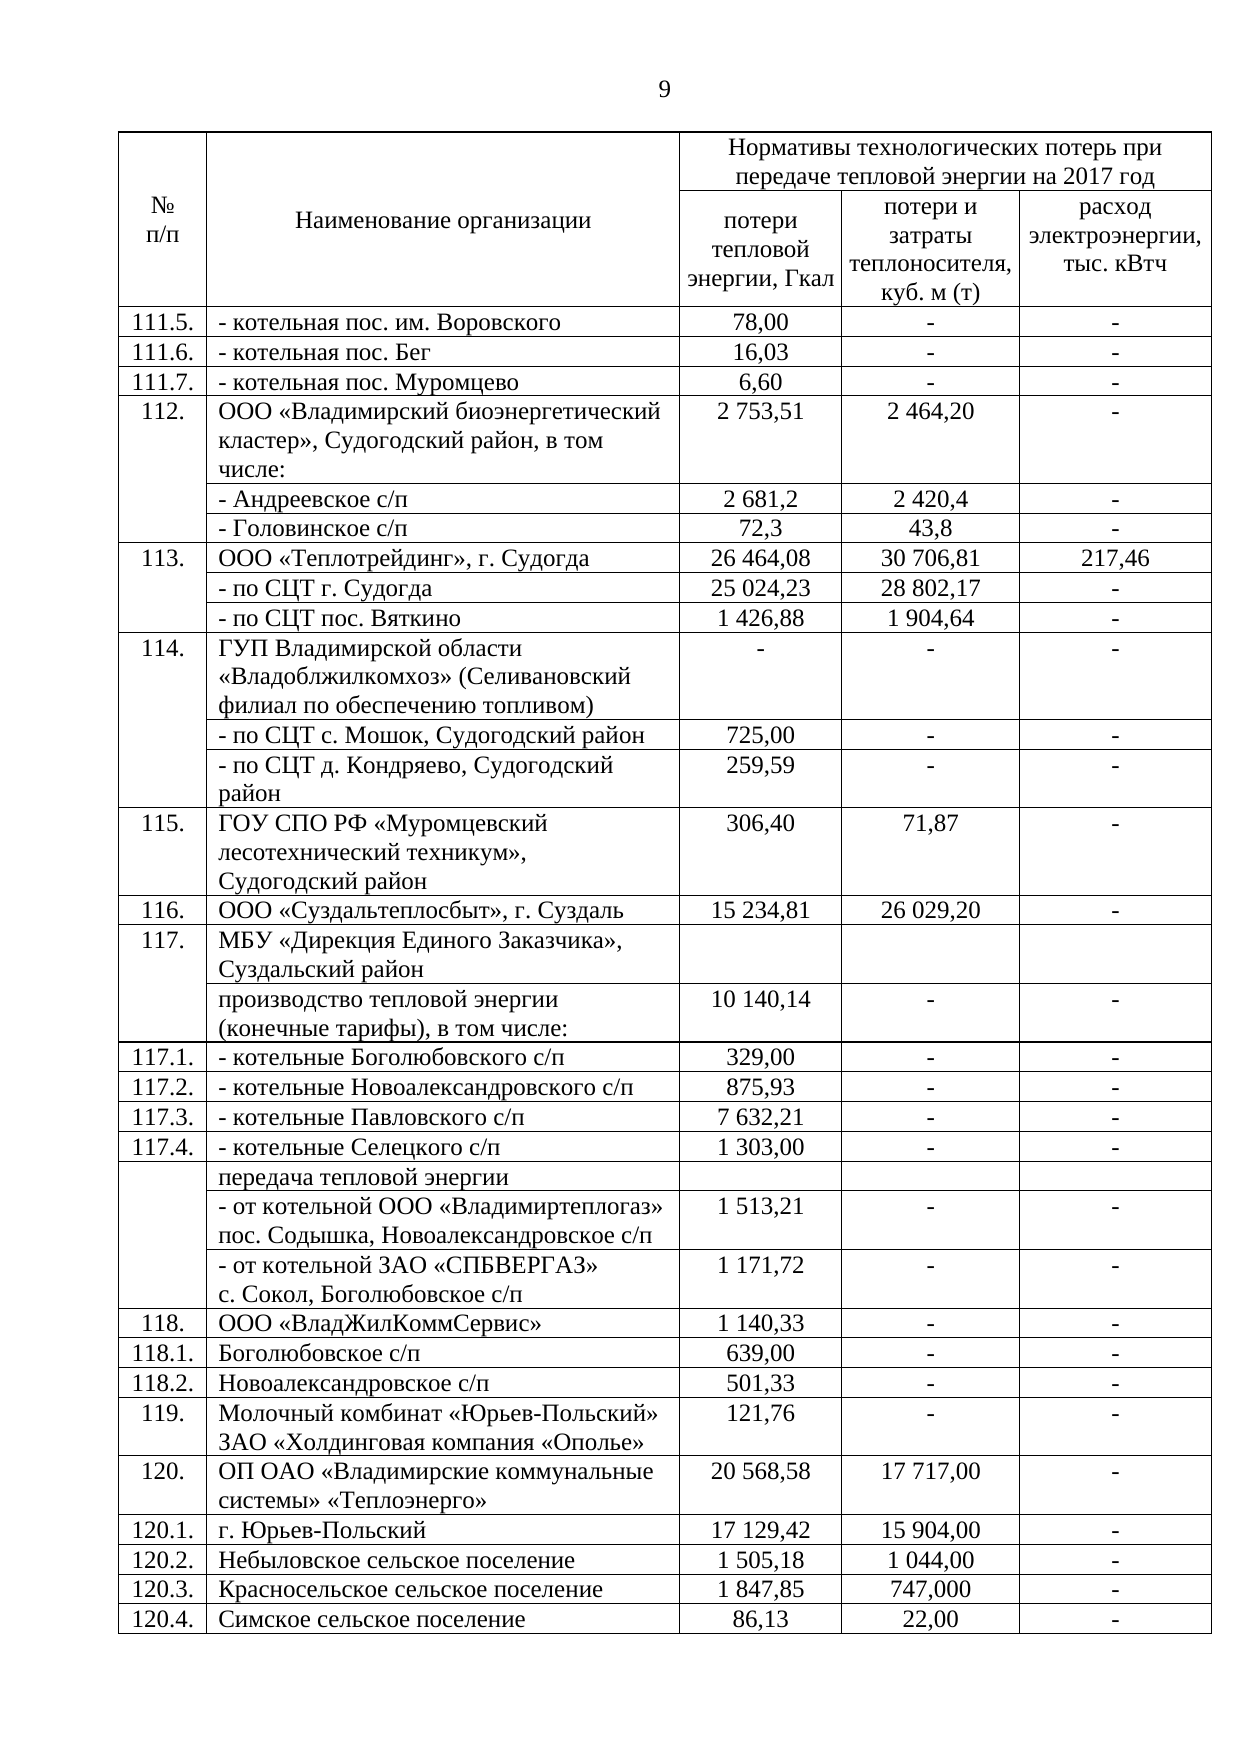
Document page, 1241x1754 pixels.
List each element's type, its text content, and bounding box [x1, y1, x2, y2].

table_cell - [1020, 514, 1211, 542]
table_cell - [1020, 396, 1211, 483]
table_cell 501,33 [680, 1368, 841, 1397]
table_cell 43,8 [842, 514, 1019, 542]
table_cell 1 140,33 [680, 1309, 841, 1337]
table_cell 116. [119, 896, 206, 924]
table_cell 6,60 [680, 367, 841, 395]
table_cell - [1020, 720, 1211, 749]
table_cell - [1020, 1191, 1211, 1249]
table_cell 117.3. [119, 1102, 206, 1131]
table_cell - [1020, 633, 1211, 719]
table_cell 120.2. [119, 1545, 206, 1573]
table_cell [119, 1162, 206, 1307]
table_cell передача тепловой энергии [207, 1162, 679, 1190]
table_cell - [1020, 1338, 1211, 1367]
table_cell 15 904,00 [842, 1515, 1019, 1544]
table_cell ООО «ВладЖилКоммСервис» [207, 1309, 679, 1337]
table_cell 1 303,00 [680, 1132, 841, 1161]
table_cell - [1020, 573, 1211, 602]
table_cell - [1020, 1368, 1211, 1397]
table_cell - [842, 1043, 1019, 1071]
table_cell 30 706,81 [842, 543, 1019, 572]
table_cell [842, 1162, 1019, 1190]
table_cell [842, 925, 1019, 983]
table_cell 117. [119, 925, 206, 1041]
table_cell - котельная пос. Муромцево [207, 367, 679, 395]
table_cell 78,00 [680, 307, 841, 336]
table_cell 1 426,88 [680, 603, 841, 632]
table_cell 725,00 [680, 720, 841, 749]
table_cell Боголюбовское с/п [207, 1338, 679, 1367]
table_cell - [842, 1132, 1019, 1161]
table_cell - [842, 367, 1019, 395]
table_cell [680, 925, 841, 983]
table_cell - по СЦТ пос. Вяткино [207, 603, 679, 632]
table_cell 2 464,20 [842, 396, 1019, 483]
table_cell - [1020, 1072, 1211, 1101]
table_cell [1020, 925, 1211, 983]
table_cell 26 029,20 [842, 896, 1019, 924]
table_cell 2 681,2 [680, 484, 841, 512]
table_cell МБУ «Дирекция Единого Заказчика», Суздальский район [207, 925, 679, 983]
table_cell - [680, 633, 841, 719]
table_cell 875,93 [680, 1072, 841, 1101]
table_cell 22,00 [842, 1604, 1019, 1633]
table_cell потери тепловой энергии, Гкал [680, 191, 841, 306]
table_cell - [842, 720, 1019, 749]
table_cell 117.1. [119, 1043, 206, 1071]
table_cell - [842, 1102, 1019, 1131]
table_cell 26 464,08 [680, 543, 841, 572]
table_cell 120.3. [119, 1575, 206, 1603]
table_cell - [1020, 307, 1211, 336]
table_cell - по СЦТ д. Кондряево, Судогодский район [207, 750, 679, 807]
table_cell Небыловское сельское поселение [207, 1545, 679, 1573]
table_cell 1 847,85 [680, 1575, 841, 1603]
table_cell 2 420,4 [842, 484, 1019, 512]
table_cell 120.4. [119, 1604, 206, 1633]
table_cell потери и затраты теплоносителя, куб. м (т) [842, 191, 1019, 306]
table_cell 112. [119, 396, 206, 542]
table_cell - [842, 750, 1019, 807]
table_cell 25 024,23 [680, 573, 841, 602]
table_cell 10 140,14 [680, 984, 841, 1041]
table_cell 117.2. [119, 1072, 206, 1101]
table_cell - [1020, 484, 1211, 512]
table_cell - [1020, 1456, 1211, 1514]
table_cell - [842, 337, 1019, 366]
table_cell производство тепловой энергии (конечные тарифы), в том числе: [207, 984, 679, 1041]
table_cell 28 802,17 [842, 573, 1019, 602]
table_cell 17 129,42 [680, 1515, 841, 1544]
table_cell - [1020, 1309, 1211, 1337]
table_cell Новоалександровское с/п [207, 1368, 679, 1397]
table_cell - [842, 1309, 1019, 1337]
table_cell - [1020, 896, 1211, 924]
table_cell - от котельной ЗАО «СПБВЕРГАЗ» с. Сокол, Боголюбовское с/п [207, 1250, 679, 1307]
table_cell 306,40 [680, 808, 841, 894]
table_cell 747,000 [842, 1575, 1019, 1603]
table_cell 7 632,21 [680, 1102, 841, 1131]
table_cell - котельная пос. Бег [207, 337, 679, 366]
table_cell 71,87 [842, 808, 1019, 894]
table_cell 120.1. [119, 1515, 206, 1544]
table_cell Молочный комбинат «Юрьев-Польский» ЗАО «Холдинговая компания «Ополье» [207, 1398, 679, 1455]
table_cell - котельные Новоалександровского с/п [207, 1072, 679, 1101]
table_cell 20 568,58 [680, 1456, 841, 1514]
table_cell - [1020, 1398, 1211, 1455]
table_cell - [1020, 984, 1211, 1041]
table_cell - [842, 984, 1019, 1041]
table_cell 2 753,51 [680, 396, 841, 483]
table_cell - [1020, 1545, 1211, 1573]
table_cell - [1020, 337, 1211, 366]
table_cell - [842, 1398, 1019, 1455]
table_cell - [1020, 808, 1211, 894]
table_cell 1 044,00 [842, 1545, 1019, 1573]
table_cell 1 505,18 [680, 1545, 841, 1573]
table_cell 111.5. [119, 307, 206, 336]
table_cell 72,3 [680, 514, 841, 542]
table_cell 1 171,72 [680, 1250, 841, 1307]
table_cell - котельная пос. им. Воровского [207, 307, 679, 336]
table_cell - [842, 1368, 1019, 1397]
table_cell - [1020, 750, 1211, 807]
table_cell 1 904,64 [842, 603, 1019, 632]
table_cell 114. [119, 633, 206, 807]
table_cell Симское сельское поселение [207, 1604, 679, 1633]
table_cell расход электроэнергии, тыс. кВтч [1020, 191, 1211, 306]
table_cell ГУП Владимирской области «Владоблжилкомхоз» (Селивановский филиал по обеспечению топливом) [207, 633, 679, 719]
table_cell 111.7. [119, 367, 206, 395]
table_cell - [842, 1072, 1019, 1101]
table_cell ООО «Владимирский биоэнергетический кластер», Судогодский район, в том числе: [207, 396, 679, 483]
table_cell 639,00 [680, 1338, 841, 1367]
table_cell ОП ОАО «Владимирские коммунальные системы» «Теплоэнерго» [207, 1456, 679, 1514]
table_cell - [1020, 1575, 1211, 1603]
table_cell Красносельское сельское поселение [207, 1575, 679, 1603]
table_cell - [1020, 1515, 1211, 1544]
table_cell - [842, 633, 1019, 719]
table_header Наименование организации [207, 133, 679, 306]
table_cell 119. [119, 1398, 206, 1455]
table_cell 118.2. [119, 1368, 206, 1397]
table_cell - [1020, 1102, 1211, 1131]
table_cell 217,46 [1020, 543, 1211, 572]
table_cell - Андреевское с/п [207, 484, 679, 512]
table_cell - [842, 1250, 1019, 1307]
table_cell - котельные Боголюбовского с/п [207, 1043, 679, 1071]
table_cell 118.1. [119, 1338, 206, 1367]
table_cell 113. [119, 543, 206, 632]
table_cell 120. [119, 1456, 206, 1514]
table_cell - [842, 307, 1019, 336]
table_cell - [1020, 1132, 1211, 1161]
table_cell [1020, 1162, 1211, 1190]
table_cell - [1020, 603, 1211, 632]
table_cell - [1020, 1250, 1211, 1307]
table_cell - [1020, 1043, 1211, 1071]
table_cell - [1020, 1604, 1211, 1633]
table_cell - котельные Селецкого с/п [207, 1132, 679, 1161]
table_cell 86,13 [680, 1604, 841, 1633]
table_cell 118. [119, 1309, 206, 1337]
table_cell 121,76 [680, 1398, 841, 1455]
table_cell - [842, 1191, 1019, 1249]
table_cell 17 717,00 [842, 1456, 1019, 1514]
table_header № п/п [119, 133, 206, 306]
table_cell - [1020, 367, 1211, 395]
table_cell - [842, 1338, 1019, 1367]
table_cell - от котельной ООО «Владимиртеплогаз» пос. Содышка, Новоалександровское с/п [207, 1191, 679, 1249]
table_cell ООО «Теплотрейдинг», г. Судогда [207, 543, 679, 572]
table_cell - по СЦТ с. Мошок, Судогодский район [207, 720, 679, 749]
table_cell ГОУ СПО РФ «Муромцевский лесотехнический техникум», Судогодский район [207, 808, 679, 894]
table_cell 259,59 [680, 750, 841, 807]
table_cell 111.6. [119, 337, 206, 366]
table_cell 1 513,21 [680, 1191, 841, 1249]
table_cell - котельные Павловского с/п [207, 1102, 679, 1131]
table_cell г. Юрьев-Польский [207, 1515, 679, 1544]
table_cell [680, 1162, 841, 1190]
table_cell - Головинское с/п [207, 514, 679, 542]
table_cell 15 234,81 [680, 896, 841, 924]
table_cell ООО «Суздальтеплосбыт», г. Суздаль [207, 896, 679, 924]
table_cell 115. [119, 808, 206, 894]
table_header Нормативы технологических потерь при передаче тепловой энергии на 2017 год [680, 133, 1211, 190]
table_cell 329,00 [680, 1043, 841, 1071]
table_cell - по СЦТ г. Судогда [207, 573, 679, 602]
table_cell 117.4. [119, 1132, 206, 1161]
table_cell 16,03 [680, 337, 841, 366]
